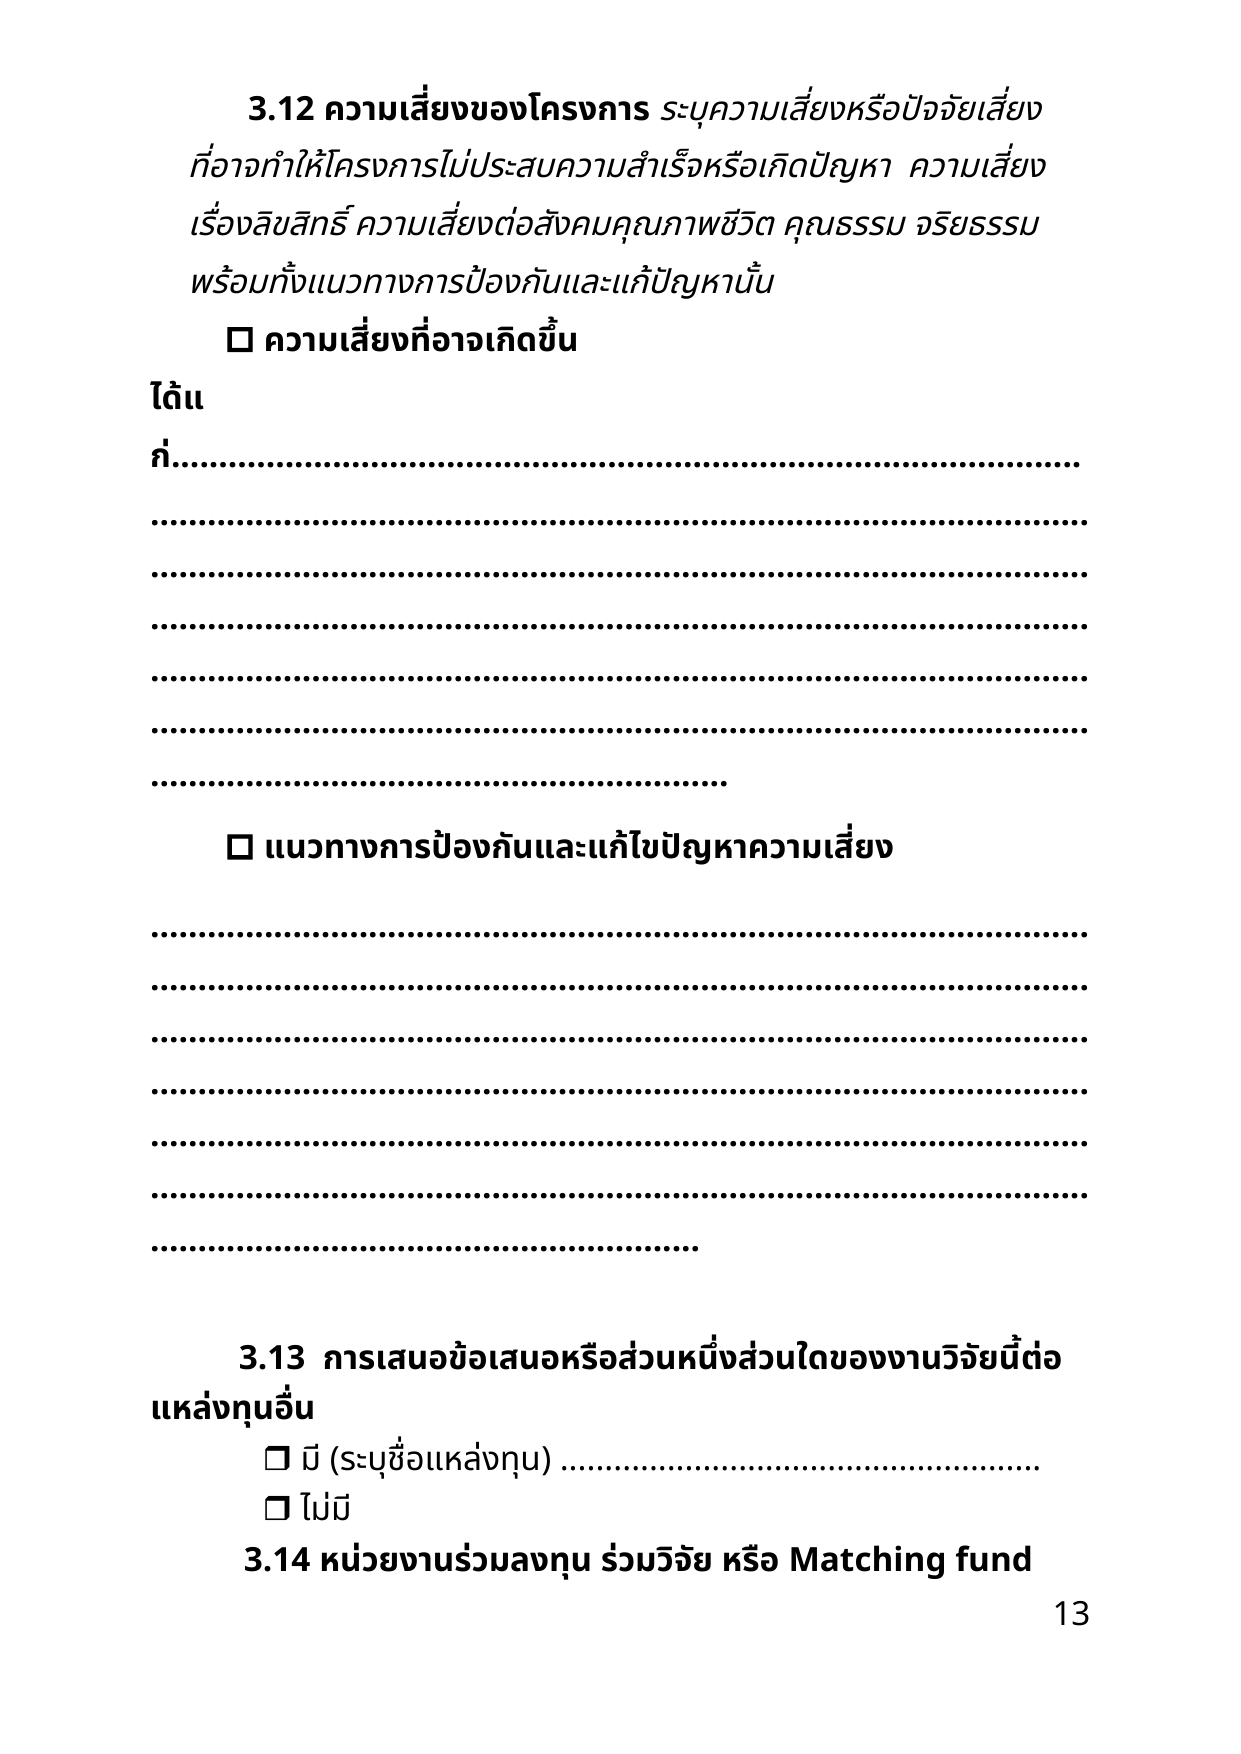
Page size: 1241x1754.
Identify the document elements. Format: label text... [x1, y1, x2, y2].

text ความเสี่ยงที่อาจเกิดขึ้นได้แก่............................................................................................................................................................................................................................................................................................................................................................................................................................................................................................................................................................................................................................................................................ [150, 316, 1090, 796]
text ไม่มี [262, 1485, 1090, 1536]
text 3.13 การเสนอข้อเสนอหรือส่วนหนึ่งส่วนใดของงานวิจัยนี้ต่อแหล่งทุนอื่น [150, 1334, 1090, 1435]
text ............................................................................................................................................................................................................................................................................................................................................................................................................................................................................................................................................................................................................................................................................ [150, 902, 1090, 1261]
subtitle 3.12 ความเสี่ยงของโครงการ ระบุความเสี่ยงหรือปัจจัยเสี่ยงที่อาจทำให้โครงการไม่ประสบความสำเร็จหรือเกิดปัญหา ความเสี่ยงเรื่องลิขสิทธิ์ ความเสี่ยงต่อสังคมคุณภาพชีวิต คุณธรรม จริยธรรม พร้อมทั้งแนวทางการป้องกันและแก้ปัญหานั้น [187, 84, 1050, 309]
text 3.14 หน่วยงานร่วมลงทุน ร่วมวิจัย หรือ Matching fund [150, 1536, 1090, 1586]
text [262, 1435, 1090, 1485]
text แนวทางการป้องกันและแก้ไขปัญหาความเสี่ยง [150, 823, 1090, 874]
